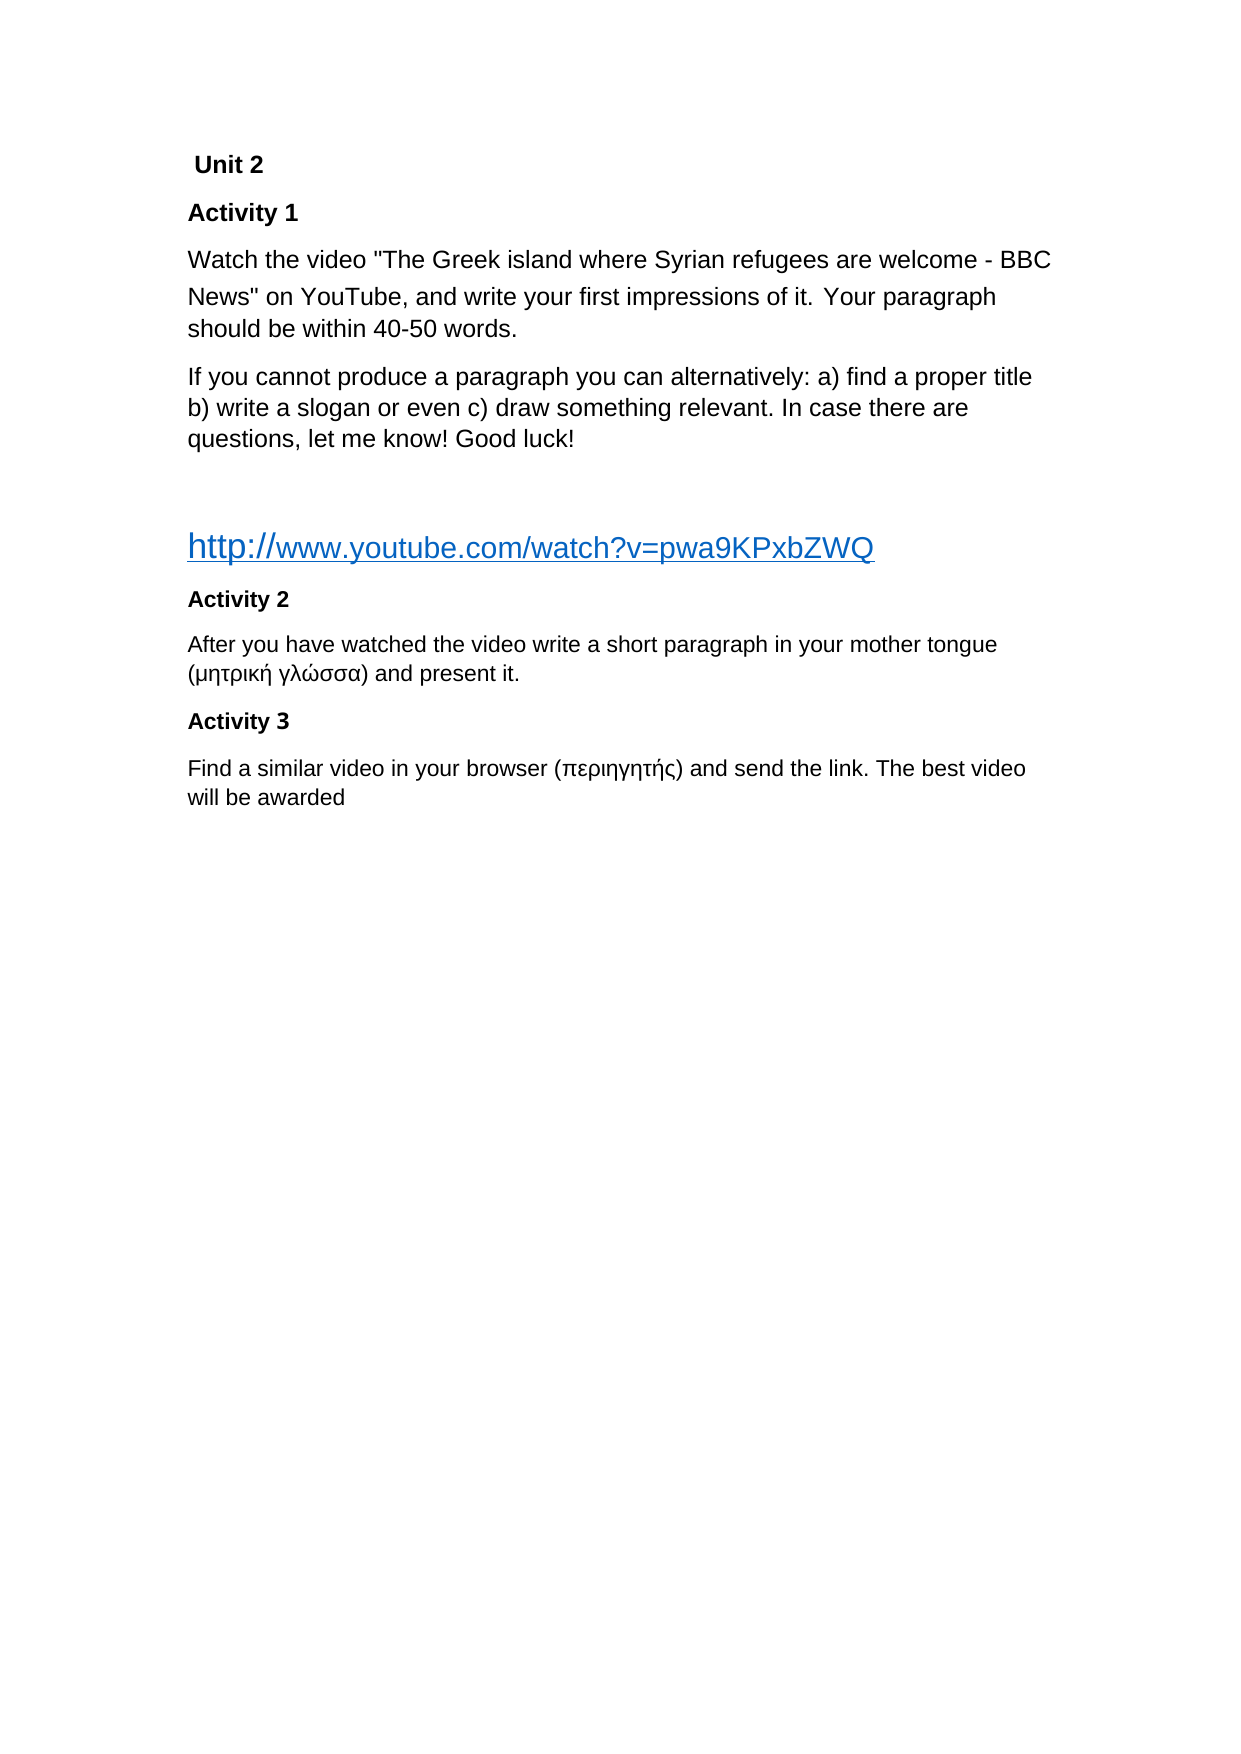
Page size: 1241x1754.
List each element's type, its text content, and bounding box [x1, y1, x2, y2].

text Activity 2 [187, 586, 1053, 613]
text After you have watched the video write a short paragraph in your mother tongue (μητρική γλώσσα) and present it. [187, 631, 1053, 686]
text Activity 3 [187, 705, 1053, 736]
text Unit 2 [187, 150, 1053, 179]
text Watch the video "The Greek island where Syrian refugees are welcome - BBC News" on YouTube, and write your first impressions of it. Your paragraph should be within 40-50 words. [187, 245, 1053, 343]
text Find a similar video in your browser (περιηγητής) and send the link. The best video will be awarded [187, 755, 1053, 810]
text http://www.youtube.com/watch?v=pwa9KPxbZWQ [187, 526, 1053, 566]
text If you cannot produce a paragraph you can alternatively: a) find a proper title b) write a slogan or even c) draw something relevant. In case there are questions, let me know! Good luck! [187, 362, 1053, 452]
text Activity 1 [187, 198, 1053, 226]
